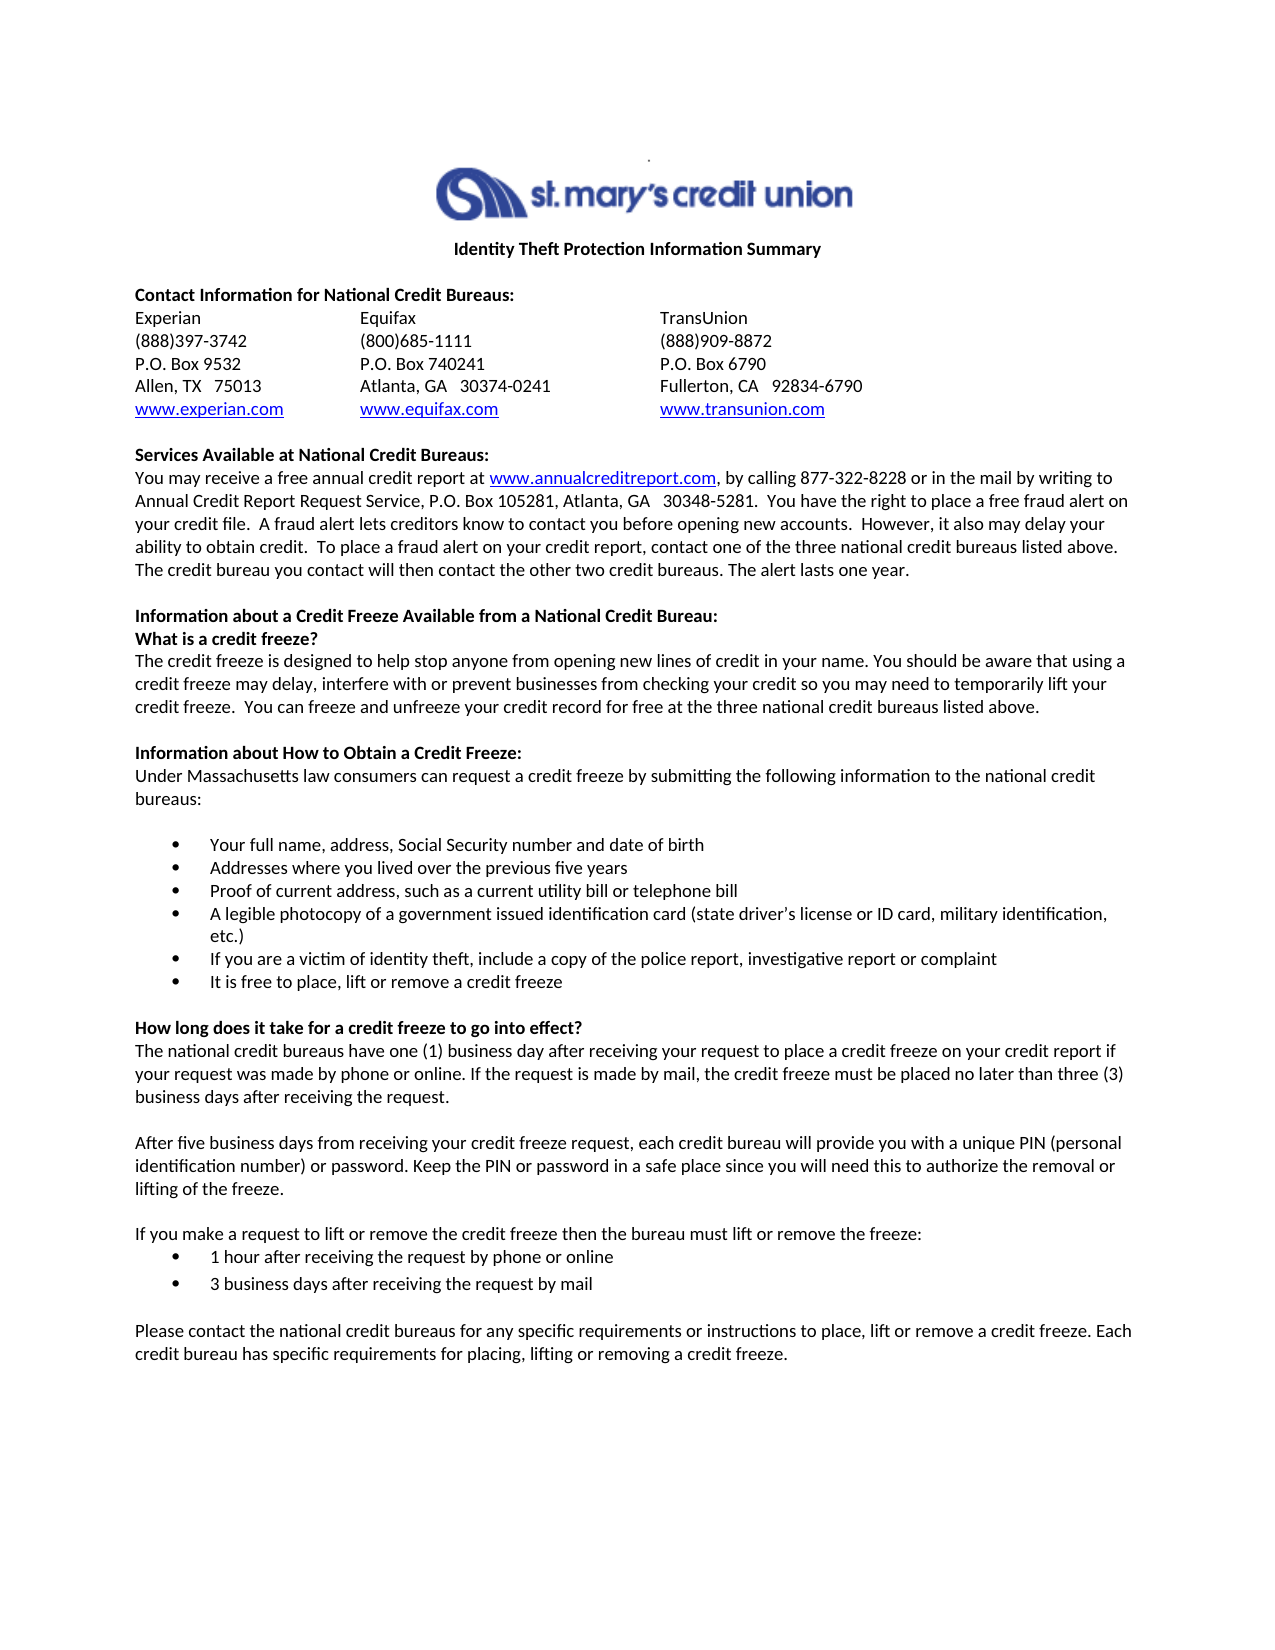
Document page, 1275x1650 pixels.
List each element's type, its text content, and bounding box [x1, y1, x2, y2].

text Information about a Credit Freeze Available from a National Credit Bureau: [135, 604, 1140, 627]
text If you make a request to lift or remove the credit freeze then the bureau must lift or remove the freeze: [135, 1223, 1140, 1246]
text How long does it take for a credit freeze to go into effect? [135, 1016, 1140, 1039]
text Experian Equifax TransUnion [135, 306, 1140, 329]
list It is free to place, lift or remove a credit freeze [172, 971, 1140, 993]
list Your full name, address, Social Security number and date of birth [172, 833, 1140, 856]
text After five business days from receiving your credit freeze request, each credit bureau will provide you with a unique PIN (personal identification number) or password. Keep the PIN or password in a safe place since you will need this to authorize the removal or lifting of the freeze. [135, 1131, 1140, 1200]
text Information about How to Obtain a Credit Freeze: [135, 741, 1140, 764]
text Services Available at National Credit Bureaus: [135, 443, 1140, 466]
text Please contact the national credit bureaus for any specific requirements or instructions to place, lift or remove a credit freeze. Each credit bureau has specific requirements for placing, lifting or removing a credit freeze. [135, 1319, 1140, 1365]
text You may receive a free annual credit report at www.annualcreditreport.com, by calling 877-322-8228 or in the mail by writing to Annual Credit Report Request Service, P.O. Box 105281, Atlanta, GA 30348-5281. You have the right to place a free fraud alert on your credit file. A fraud alert lets creditors know to contact you before opening new accounts. However, it also may delay your ability to obtain credit. To place a fraud alert on your credit report, contact one of the three national credit bureaus listed above. The credit bureau you contact will then contact the other two credit bureaus. The alert lasts one year. [135, 466, 1140, 581]
list Proof of current address, such as a current utility bill or telephone bill [172, 879, 1140, 902]
text Allen, TX 75013 Atlanta, GA 30374-0241 Fullerton, CA 92834-6790 [135, 375, 1140, 398]
text P.O. Box 9532 P.O. Box 740241 P.O. Box 6790 [135, 352, 1140, 375]
picture [411, 120, 864, 238]
list If you are a victim of identity theft, include a copy of the police report, investigative report or complaint [172, 948, 1140, 971]
text What is a credit freeze? [135, 627, 1140, 650]
list 1 hour after receiving the request by phone or online [172, 1246, 1140, 1268]
text Identity Theft Protection Information Summary [135, 237, 1140, 260]
list 3 business days after receiving the request by mail [172, 1272, 1140, 1295]
text (888)397-3742 (800)685-1111 (888)909-8872 [135, 329, 1140, 352]
text The national credit bureaus have one (1) business day after receiving your request to place a credit freeze on your credit report if your request was made by phone or online. If the request is made by mail, the credit freeze must be placed no later than three (3) business days after receiving the request. [135, 1039, 1140, 1108]
text www.experian.com www.equifax.com www.transunion.com [135, 398, 1140, 421]
list Addresses where you lived over the previous five years [172, 856, 1140, 879]
list A legible photocopy of a government issued identification card (state driver’s license or ID card, military identification, etc.) [172, 902, 1140, 948]
text Contact Information for National Credit Bureaus: [135, 283, 1140, 306]
text The credit freeze is designed to help stop anyone from opening new lines of credit in your name. You should be aware that using a credit freeze may delay, interfere with or prevent businesses from checking your credit so you may need to temporarily lift your credit freeze. You can freeze and unfreeze your credit record for free at the three national credit bureaus listed above. [135, 650, 1140, 718]
text Under Massachusetts law consumers can request a credit freeze by submitting the following information to the national credit bureaus: [135, 764, 1140, 810]
